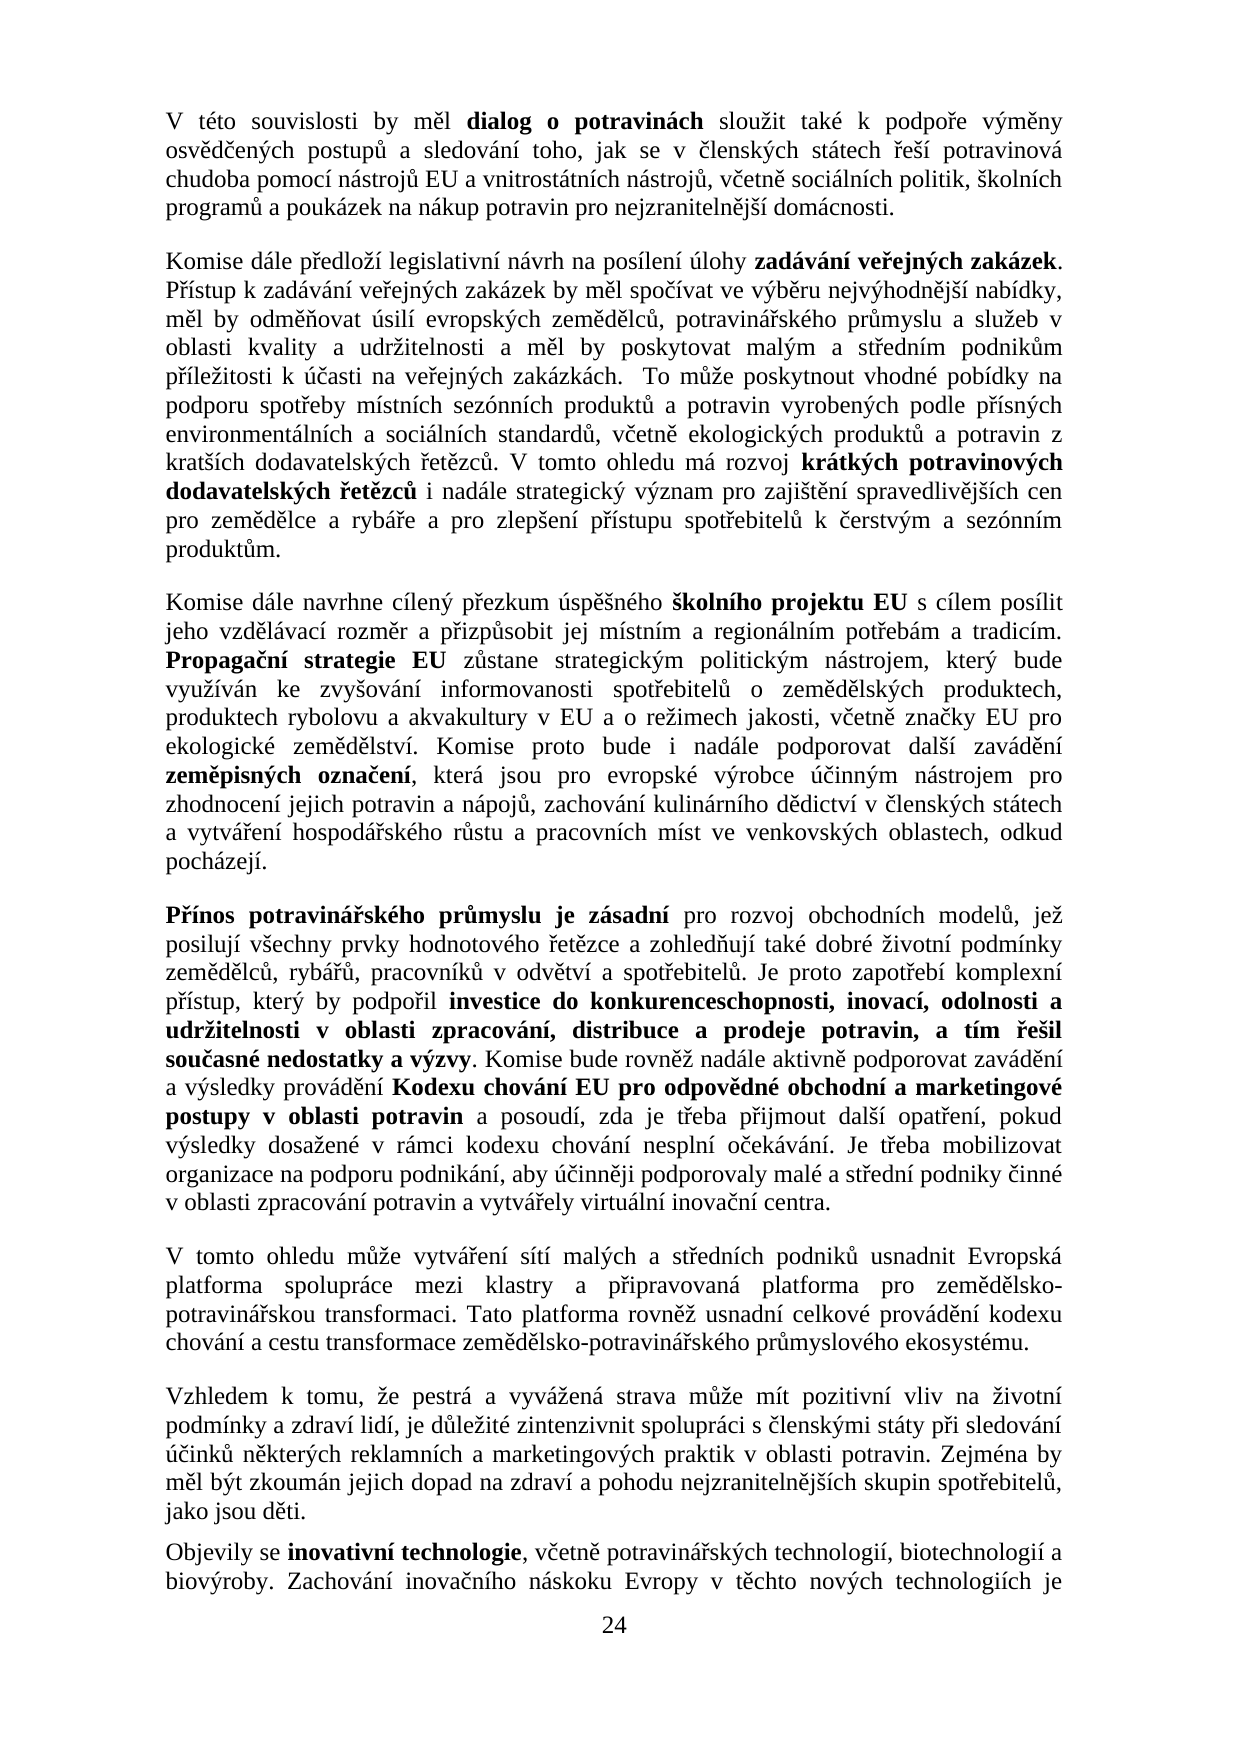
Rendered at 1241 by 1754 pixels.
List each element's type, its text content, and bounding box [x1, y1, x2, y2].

text V tomto ohledu může vytváření sítí malých a středních podniků usnadnit Evropská platforma spolupráce mezi klastry a připravovaná platforma pro zemědělsko-potravinářskou transformaci. Tato platforma rovněž usnadní celkové provádění kodexu chování a cestu transformace zemědělsko-potravinářského průmyslového ekosystému. [165, 1241, 1063, 1356]
text Komise dále navrhne cílený přezkum úspěšného školního projektu EU s cílem posílit jeho vzdělávací rozměr a přizpůsobit jej místním a regionálním potřebám a tradicím. Propagační strategie EU zůstane strategickým politickým nástrojem, který bude využíván ke zvyšování informovanosti spotřebitelů o zemědělských produktech, produktech rybolovu a akvakultury v EU a o režimech jakosti, včetně značky EU pro ekologické zemědělství. Komise proto bude i nadále podporovat další zavádění zeměpisných označení, která jsou pro evropské výrobce účinným nástrojem pro zhodnocení jejich potravin a nápojů, zachování kulinárního dědictví v členských státech a vytváření hospodářského růstu a pracovních míst ve venkovských oblastech, odkud pocházejí. [165, 587, 1063, 875]
text Přínos potravinářského průmyslu je zásadní pro rozvoj obchodních modelů, jež posilují všechny prvky hodnotového řetězce a zohledňují také dobré životní podmínky zemědělců, rybářů, pracovníků v odvětví a spotřebitelů. Je proto zapotřebí komplexní přístup, který by podpořil investice do konkurenceschopnosti, inovací, odolnosti a udržitelnosti v oblasti zpracování, distribuce a prodeje potravin, a tím řešil současné nedostatky a výzvy. Komise bude rovněž nadále aktivně podporovat zavádění a výsledky provádění Kodexu chování EU pro odpovědné obchodní a marketingové postupy v oblasti potravin a posoudí, zda je třeba přijmout další opatření, pokud výsledky dosažené v rámci kodexu chování nesplní očekávání. Je třeba mobilizovat organizace na podporu podnikání, aby účinněji podporovaly malé a střední podniky činné v oblasti zpracování potravin a vytvářely virtuální inovační centra. [165, 900, 1063, 1216]
text Komise dále předloží legislativní návrh na posílení úlohy zadávání veřejných zakázek. Přístup k zadávání veřejných zakázek by měl spočívat ve výběru nejvýhodnější nabídky, měl by odměňovat úsilí evropských zemědělců, potravinářského průmyslu a služeb v oblasti kvality a udržitelnosti a měl by poskytovat malým a středním podnikům příležitosti k účasti na veřejných zakázkách. To může poskytnout vhodné pobídky na podporu spotřeby místních sezónních produktů a potravin vyrobených podle přísných environmentálních a sociálních standardů, včetně ekologických produktů a potravin z kratších dodavatelských řetězců. V tomto ohledu má rozvoj krátkých potravinových dodavatelských řetězců i nadále strategický význam pro zajištění spravedlivějších cen pro zemědělce a rybáře a pro zlepšení přístupu spotřebitelů k čerstvým a sezónním produktům. [165, 246, 1063, 562]
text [165, 1537, 1063, 1595]
text Vzhledem k tomu, že pestrá a vyvážená strava může mít pozitivní vliv na životní podmínky a zdraví lidí, je důležité zintenzivnit spolupráci s členskými státy při sledování účinků některých reklamních a marketingových praktik v oblasti potravin. Zejména by měl být zkoumán jejich dopad na zdraví a pohodu nejzranitelnějších skupin spotřebitelů, jako jsou děti. [165, 1381, 1063, 1525]
text V této souvislosti by měl dialog o potravinách sloužit také k podpoře výměny osvědčených postupů a sledování toho, jak se v členských státech řeší potravinová chudoba pomocí nástrojů EU a vnitrostátních nástrojů, včetně sociálních politik, školních programů a poukázek na nákup potravin pro nejzranitelnější domácnosti. [165, 106, 1063, 221]
